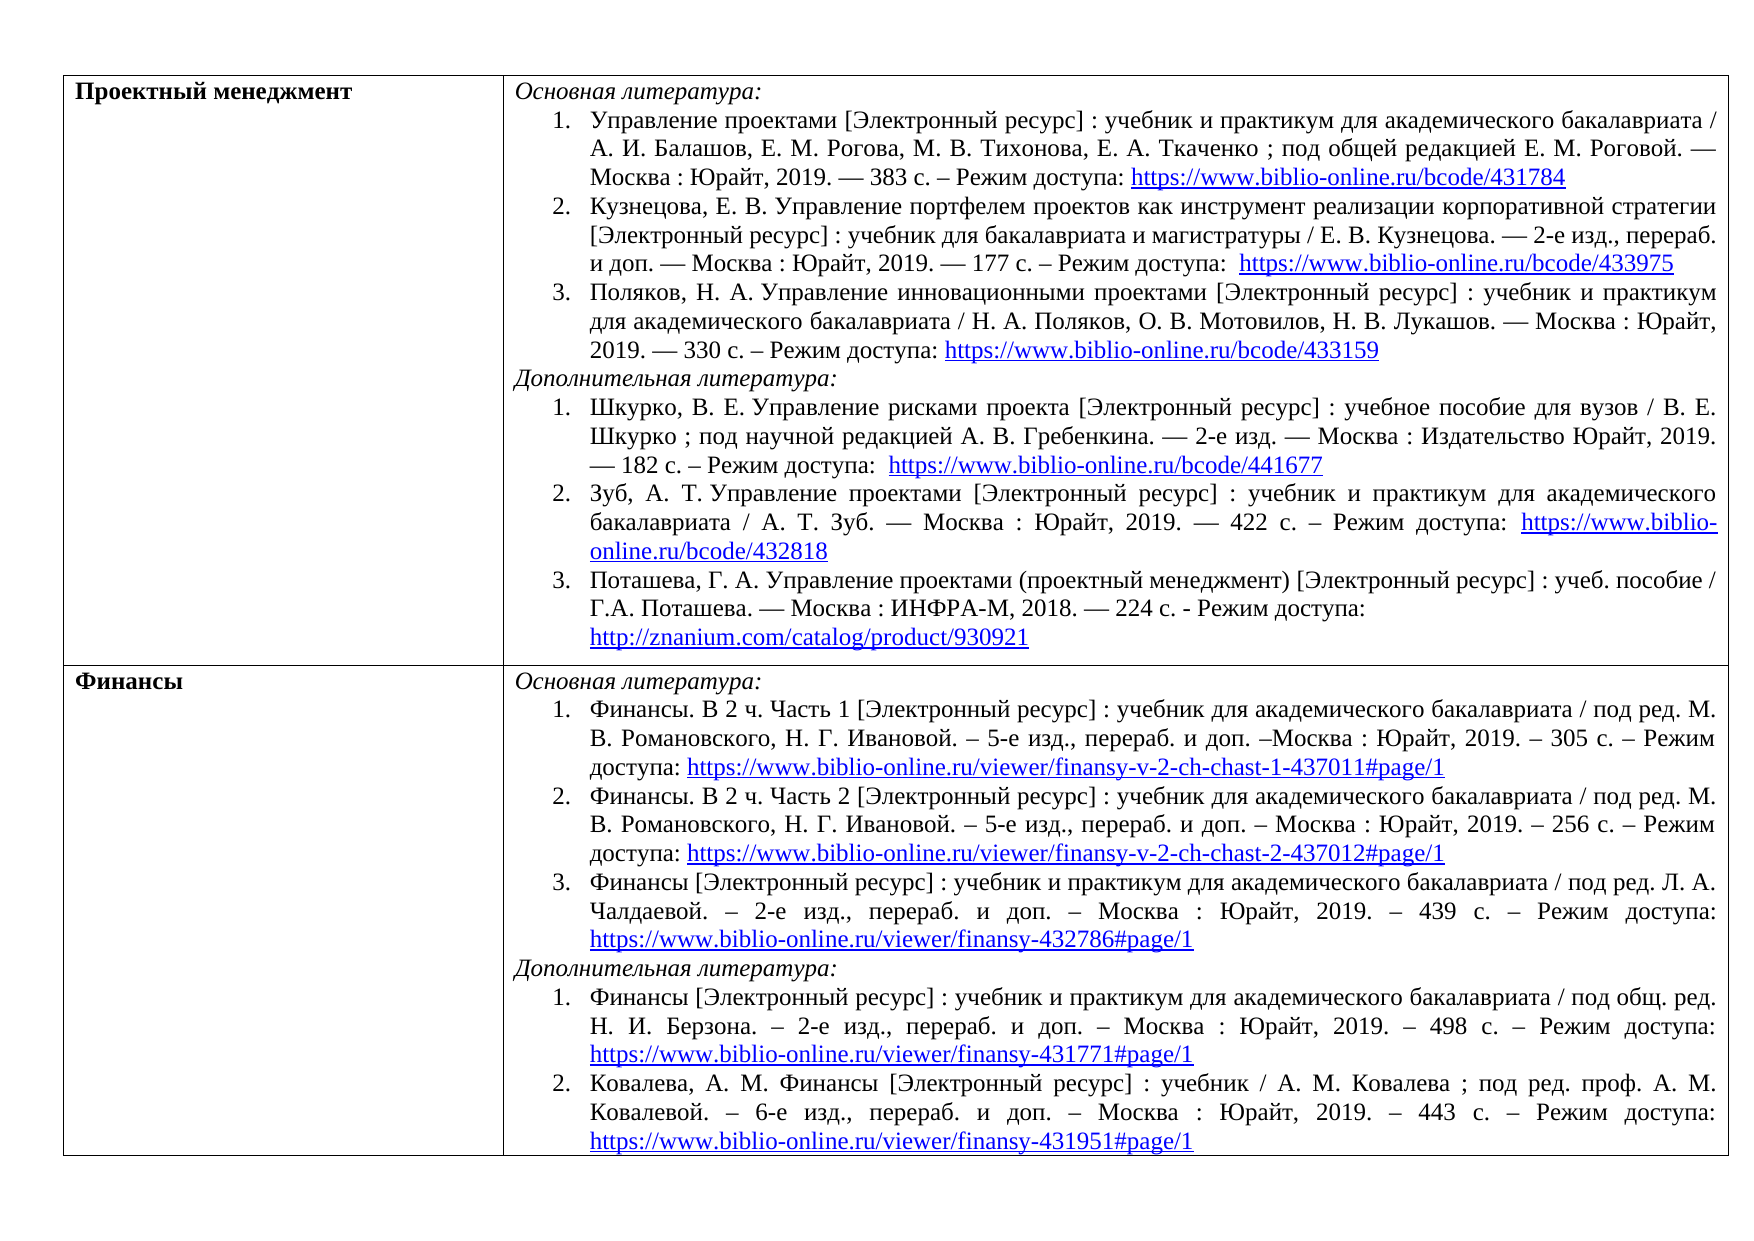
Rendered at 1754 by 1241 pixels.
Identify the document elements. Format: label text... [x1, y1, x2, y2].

table_cell Основная литература: Управление проектами [Электронный ресурс] : учебник и практикум для академического бакалавриата / А. И. Балашов, Е. М. Рогова, М. В. Тихонова, Е. А. Ткаченко ; под общей редакцией Е. М. Роговой. — Москва : Юрайт, 2019. — 383 с. – Режим доступа: https://www.biblio-online.ru/bcode/431784 Кузнецова, Е. В. Управление портфелем проектов как инструмент реализации корпоративной стратегии [Электронный ресурс] : учебник для бакалавриата и магистратуры / Е. В. Кузнецова. — 2-е изд., перераб. и доп. — Москва : Юрайт, 2019. — 177 с. – Режим доступа: https://www.biblio-online.ru/bcode/433975 Поляков, Н. А. Управление инновационными проектами [Электронный ресурс] : учебник и практикум для академического бакалавриата / Н. А. Поляков, О. В. Мотовилов, Н. В. Лукашов. — Москва : Юрайт, 2019. — 330 с. – Режим доступа: https://www.biblio-online.ru/bcode/433159 Дополнительная литература: Шкурко, В. Е. Управление рисками проекта [Электронный ресурс] : учебное пособие для вузов / В. Е. Шкурко ; под научной редакцией А. В. Гребенкина. — 2-е изд. — Москва : Издательство Юрайт, 2019. — 182 с. – Режим доступа: https://www.biblio-online.ru/bcode/441677 Зуб, А. Т. Управление проектами [Электронный ресурс] : учебник и практикум для академического бакалавриата / А. Т. Зуб. — Москва : Юрайт, 2019. — 422 с. – Режим доступа: https://www.biblio-online.ru/bcode/432818 Поташева, Г. А. Управление проектами (проектный менеджмент) [Электронный ресурс] : учеб. пособие / Г.А. Поташева. — Москва : ИНФРА-М, 2018. — 224 с. - Режим доступа: http://znanium.com/catalog/product/930921 [504, 76, 1728, 665]
table_cell Финансы [64, 666, 503, 1154]
table_cell Проектный менеджмент [64, 76, 503, 665]
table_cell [504, 666, 1728, 1154]
